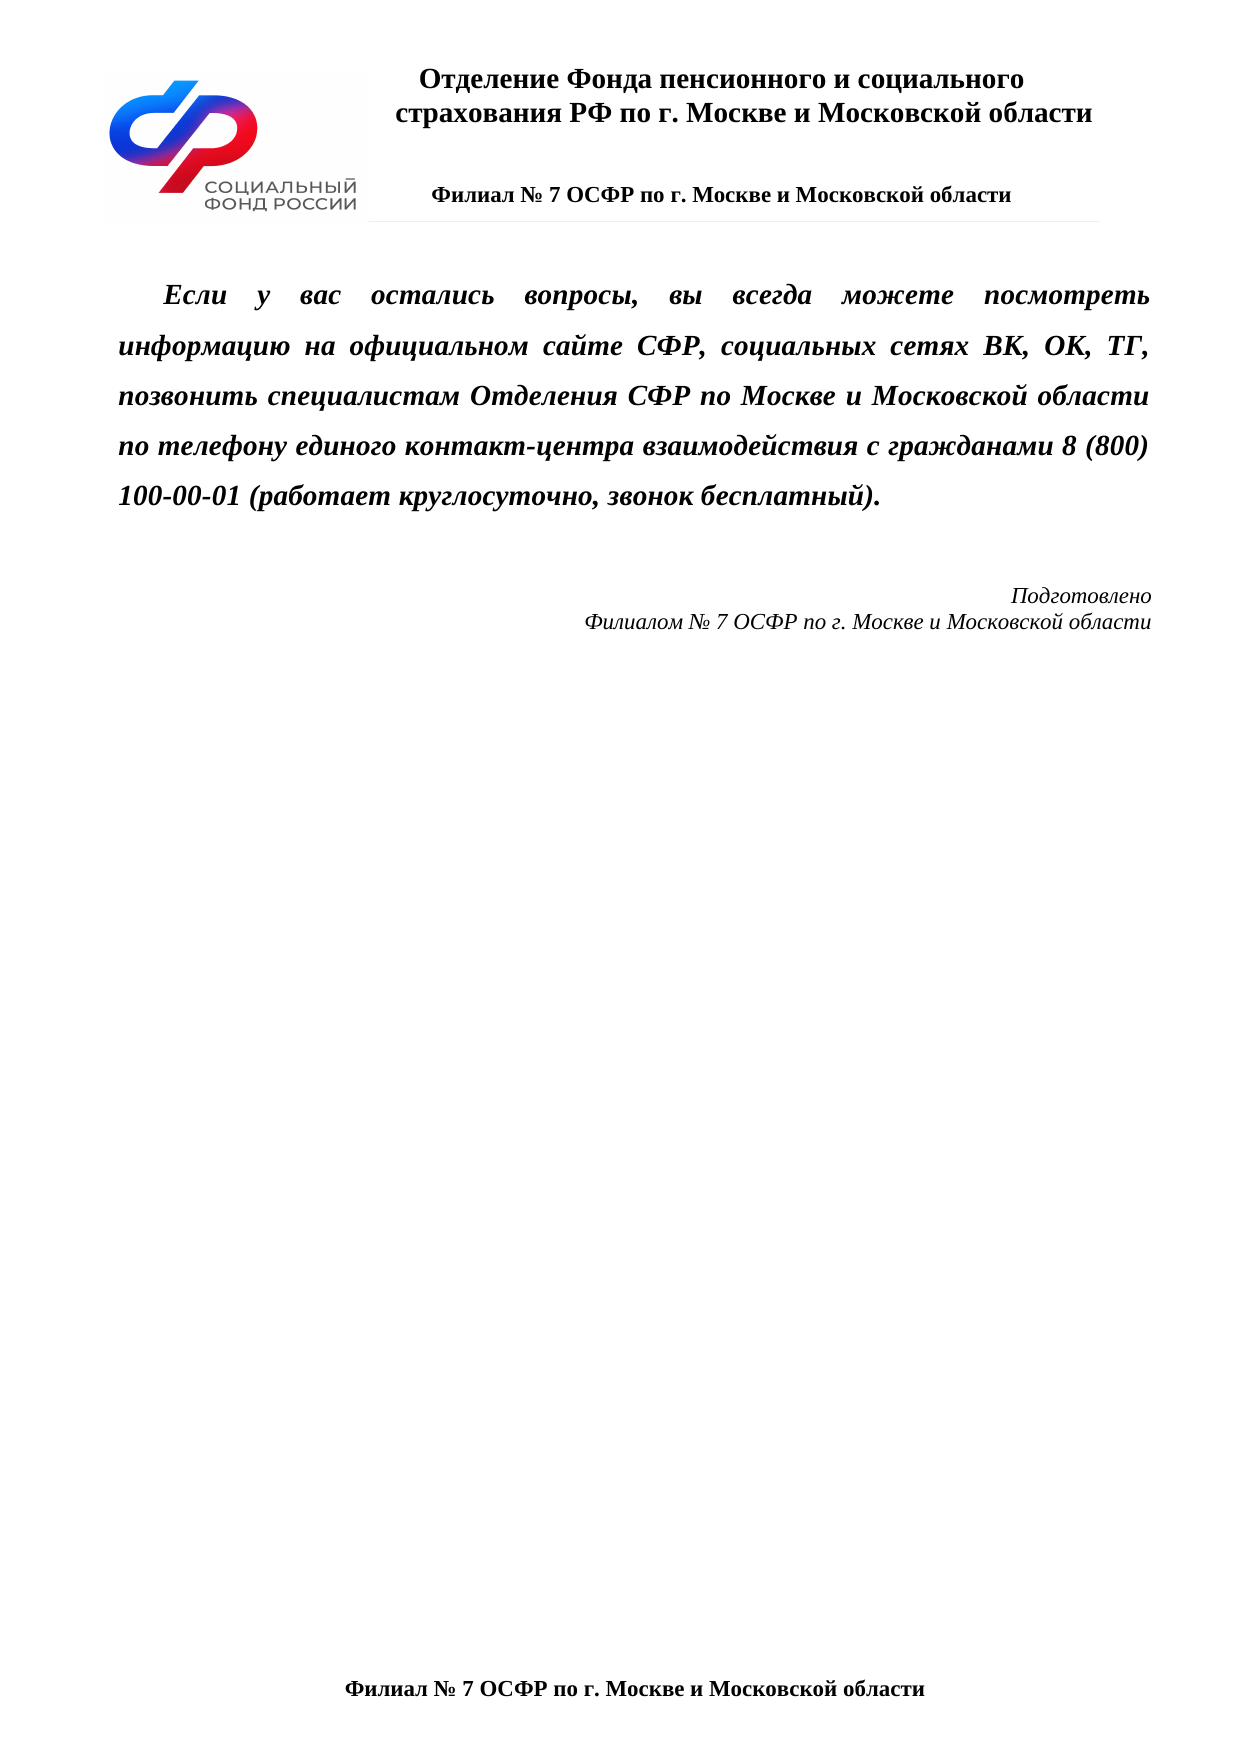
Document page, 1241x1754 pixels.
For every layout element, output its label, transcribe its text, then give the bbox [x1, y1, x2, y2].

subtitle Если у вас остались вопросы, вы всегда можете посмотреть информацию на официальном сайте СФР, социальных сетях ВК, ОК, ТГ, позвонить специалистам Отделения СФР по Москве и Московской области по телефону единого контакт-центра взаимодействия с гражданами 8 (800) 100-00-01 (работает круглосуточно, звонок бесплатный). [118, 277, 1152, 512]
text Филиалом № 7 ОСФР по г. Москве и Московской области [118, 608, 1152, 634]
text Подготовлено [118, 582, 1152, 608]
picture [98, 73, 370, 222]
